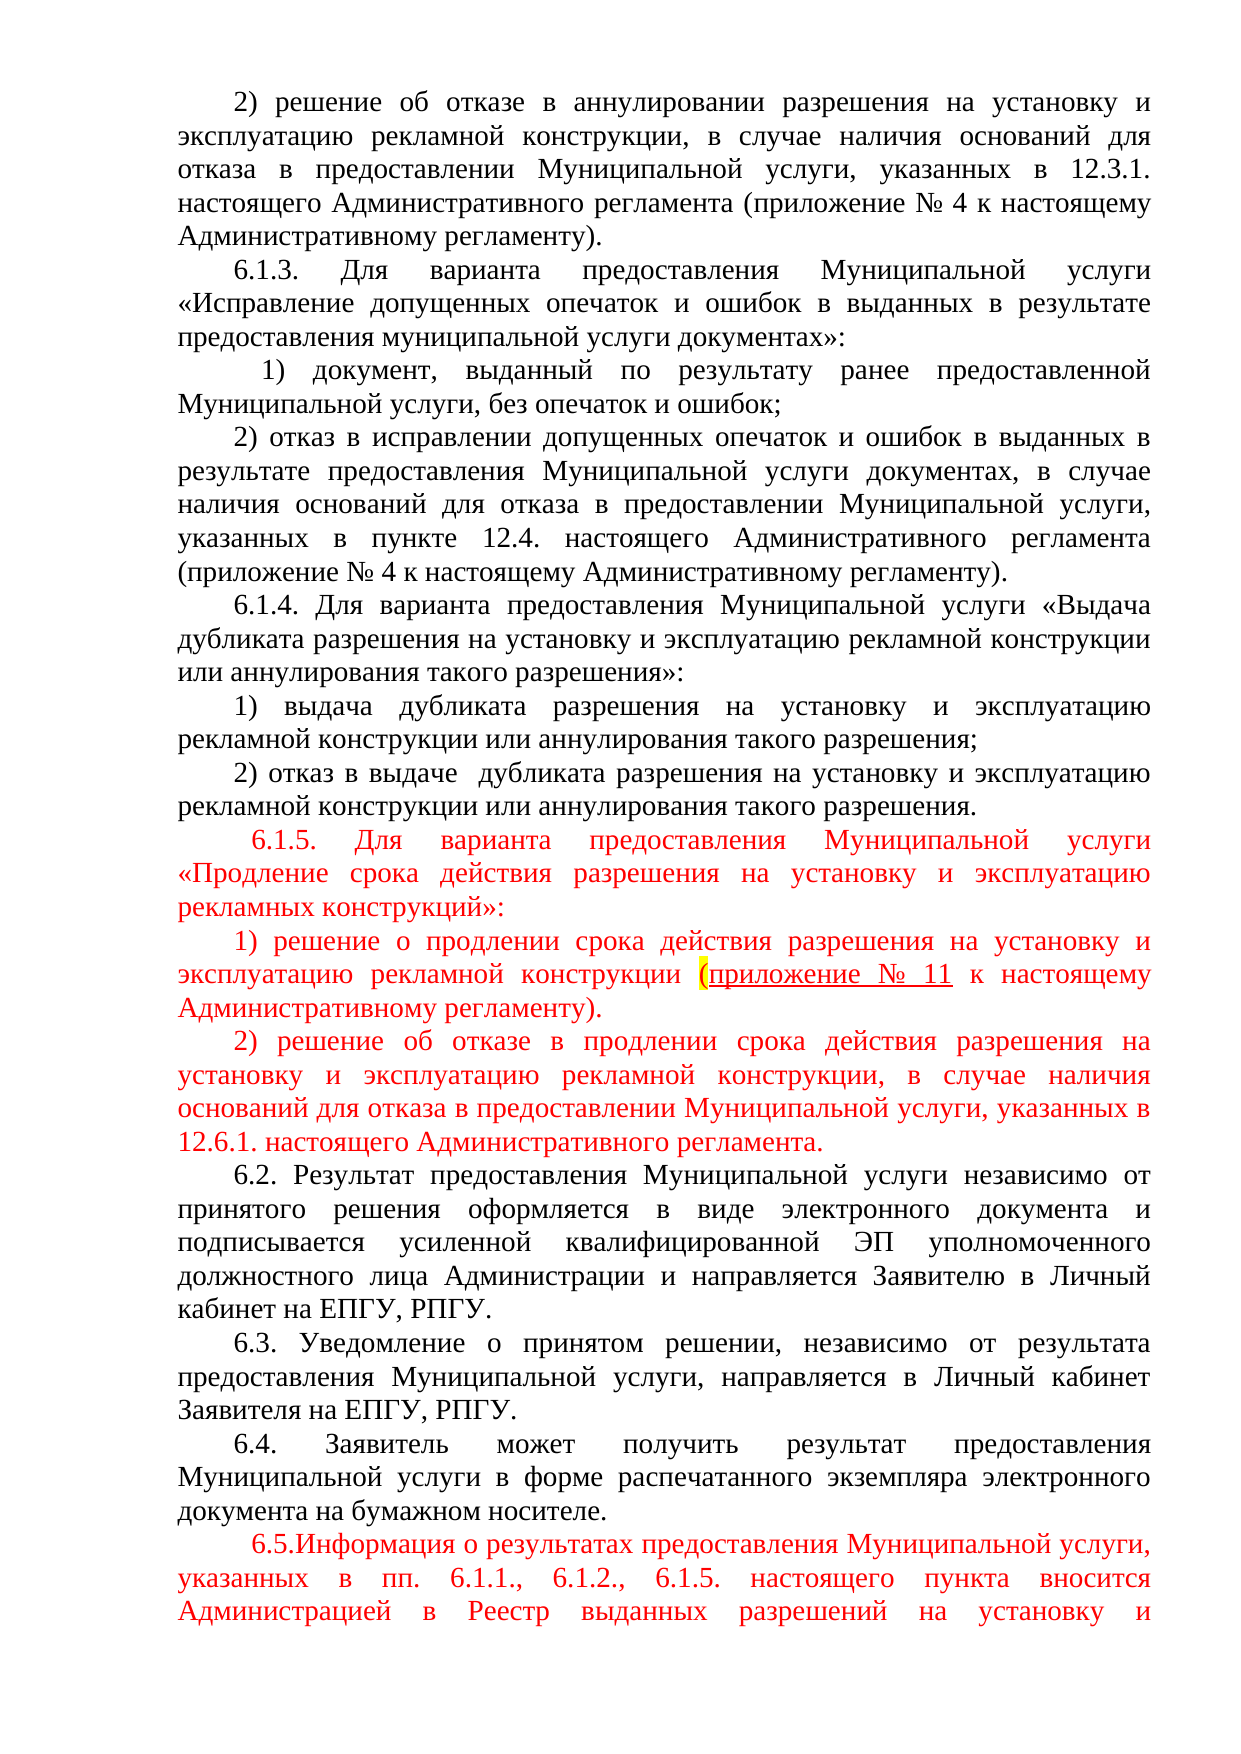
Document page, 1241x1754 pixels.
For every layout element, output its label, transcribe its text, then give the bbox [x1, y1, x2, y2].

text 2) отказ в выдаче дубликата разрешения на установку и эксплуатацию рекламной конструкции или аннулирования такого разрешения. [177, 755, 1152, 822]
text 6.2. Результат предоставления Муниципальной услуги независимо от принятого решения оформляется в виде электронного документа и подписывается усиленной квалифицированной ЭП уполномоченного должностного лица Администрации и направляется Заявителю в Личный кабинет на ЕПГУ, РПГУ. [177, 1157, 1152, 1325]
text 2) отказ в исправлении допущенных опечаток и ошибок в выданных в результате предоставления Муниципальной услуги документах, в случае наличия оснований для отказа в предоставлении Муниципальной услуги, указанных в пункте 12.4. настоящего Административного регламента (приложение № 4 к настоящему Административному регламенту). [177, 419, 1152, 587]
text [177, 1526, 1152, 1627]
text 6.1.3. Для варианта предоставления Муниципальной услуги «Исправление допущенных опечаток и ошибок в выданных в результате предоставления муниципальной услуги документах»: [177, 252, 1152, 352]
text 1) выдача дубликата разрешения на установку и эксплуатацию рекламной конструкции или аннулирования такого разрешения; [177, 688, 1152, 755]
text 2) решение об отказе в аннулировании разрешения на установку и эксплуатацию рекламной конструкции, в случае наличия оснований для отказа в предоставлении Муниципальной услуги, указанных в 12.3.1. настоящего Административного регламента (приложение № 4 к настоящему Административному регламенту). [177, 84, 1152, 252]
text 6.3. Уведомление о принятом решении, независимо от результата предоставления Муниципальной услуги, направляется в Личный кабинет Заявителя на ЕПГУ, РПГУ. [177, 1325, 1152, 1426]
text 6.1.5. Для варианта предоставления Муниципальной услуги «Продление срока действия разрешения на установку и эксплуатацию рекламных конструкций»: [177, 822, 1152, 923]
text 6.1.4. Для варианта предоставления Муниципальной услуги «Выдача дубликата разрешения на установку и эксплуатацию рекламной конструкции или аннулирования такого разрешения»: [177, 587, 1152, 688]
text 1) документ, выданный по результату ранее предоставленной Муниципальной услуги, без опечаток и ошибок; [177, 352, 1152, 419]
text 2) решение об отказе в продлении срока действия разрешения на установку и эксплуатацию рекламной конструкции, в случае наличия оснований для отказа в предоставлении Муниципальной услуги, указанных в 12.6.1. настоящего Административного регламента. [177, 1023, 1152, 1157]
text 1) решение о продлении срока действия разрешения на установку и эксплуатацию рекламной конструкции (приложение № 11 к настоящему Административному регламенту). [177, 923, 1152, 1023]
text 6.4. Заявитель может получить результат предоставления Муниципальной услуги в форме распечатанного экземпляра электронного документа на бумажном носителе. [177, 1426, 1152, 1526]
